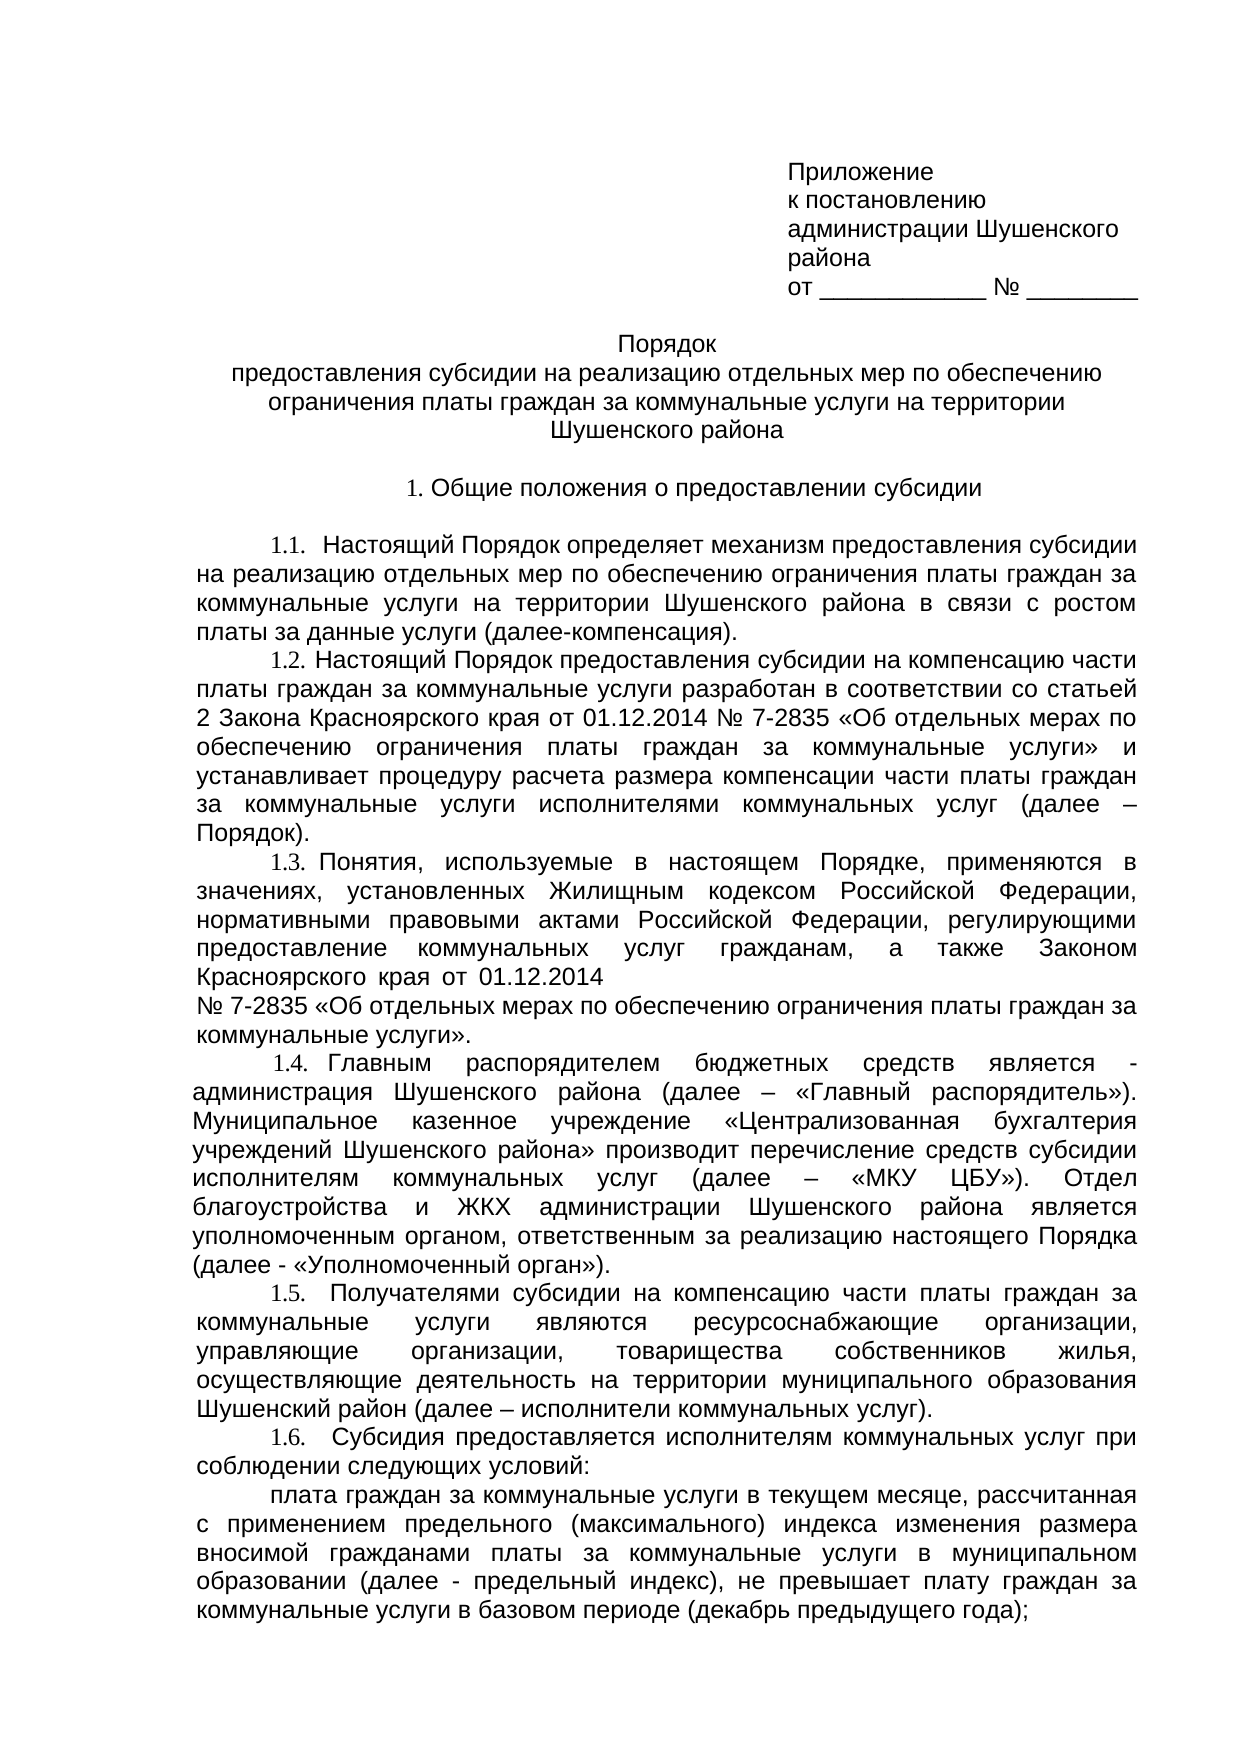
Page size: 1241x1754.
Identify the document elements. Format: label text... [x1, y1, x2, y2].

text предоставления субсидии на реализацию отдельных мер по обеспечению ограничения платы граждан за коммунальные услуги на территории Шушенского района [228, 358, 1106, 444]
list Субсидия предоставляется исполнителям коммунальных услуг при соблюдении следующих условий: [196, 1422, 1138, 1480]
text Приложение [787, 157, 1152, 185]
list Получателями субсидии на компенсацию части платы граждан за коммунальные услуги являются ресурсоснабжающие организации, управляющие организации, товарищества собственников жилья, осуществляющие деятельность на территории муниципального образования Шушенский район (далее – исполнители коммунальных услуг). [196, 1278, 1138, 1422]
list Главным распорядителем бюджетных средств является - администрация Шушенского района (далее – «Главный распорядитель»). Муниципальное казенное учреждение «Централизованная бухгалтерия учреждений Шушенского района» производит перечисление средств субсидии исполнителям коммунальных услуг (далее – «МКУ ЦБУ»). Отдел благоустройства и ЖКХ администрации Шушенского района является уполномоченным органом, ответственным за реализацию настоящего Порядка (далее - «Уполномоченный орган»). [192, 1048, 1138, 1278]
list Настоящий Порядок определяет механизм предоставления субсидии на реализацию отдельных мер по обеспечению ограничения платы граждан за коммунальные услуги на территории Шушенского района в связи с ростом платы за данные услуги (далее-компенсация). [196, 530, 1138, 646]
text Порядок [228, 329, 1106, 358]
text от ____________ № ________ [787, 272, 1152, 300]
text № 7-2835 «Об отдельных мерах по обеспечению ограничения платы граждан за коммунальные услуги». [196, 991, 1152, 1048]
list Настоящий Порядок предоставления субсидии на компенсацию части платы граждан за коммунальные услуги разработан в соответствии со статьей 2 Закона Красноярского края от 01.12.2014 № 7-2835 «Об отдельных мерах по обеспечению ограничения платы граждан за коммунальные услуги» и устанавливает процедуру расчета размера компенсации части платы граждан за коммунальные услуги исполнителями коммунальных услуг (далее – Порядок). [196, 646, 1138, 847]
text к постановлению администрации Шушенского района [787, 185, 1141, 272]
text плата граждан за коммунальные услуги в текущем месяце, рассчитанная с применением предельного (максимального) индекса изменения размера вносимой гражданами платы за коммунальные услуги в муниципальном образовании (далее - предельный индекс), не превышает плату граждан за коммунальные услуги в базовом периоде (декабрь предыдущего года); [196, 1480, 1138, 1624]
list Понятия, используемые в настоящем Порядке, применяются в значениях, установленных Жилищным кодексом Российской Федерации, нормативными правовыми актами Российской Федерации, регулирующими предоставление коммунальных услуг гражданам, а также Законом Красноярского края от 01.12.2014 [196, 847, 1138, 991]
list Общие положения о предоставлении субсидии [406, 473, 1152, 502]
